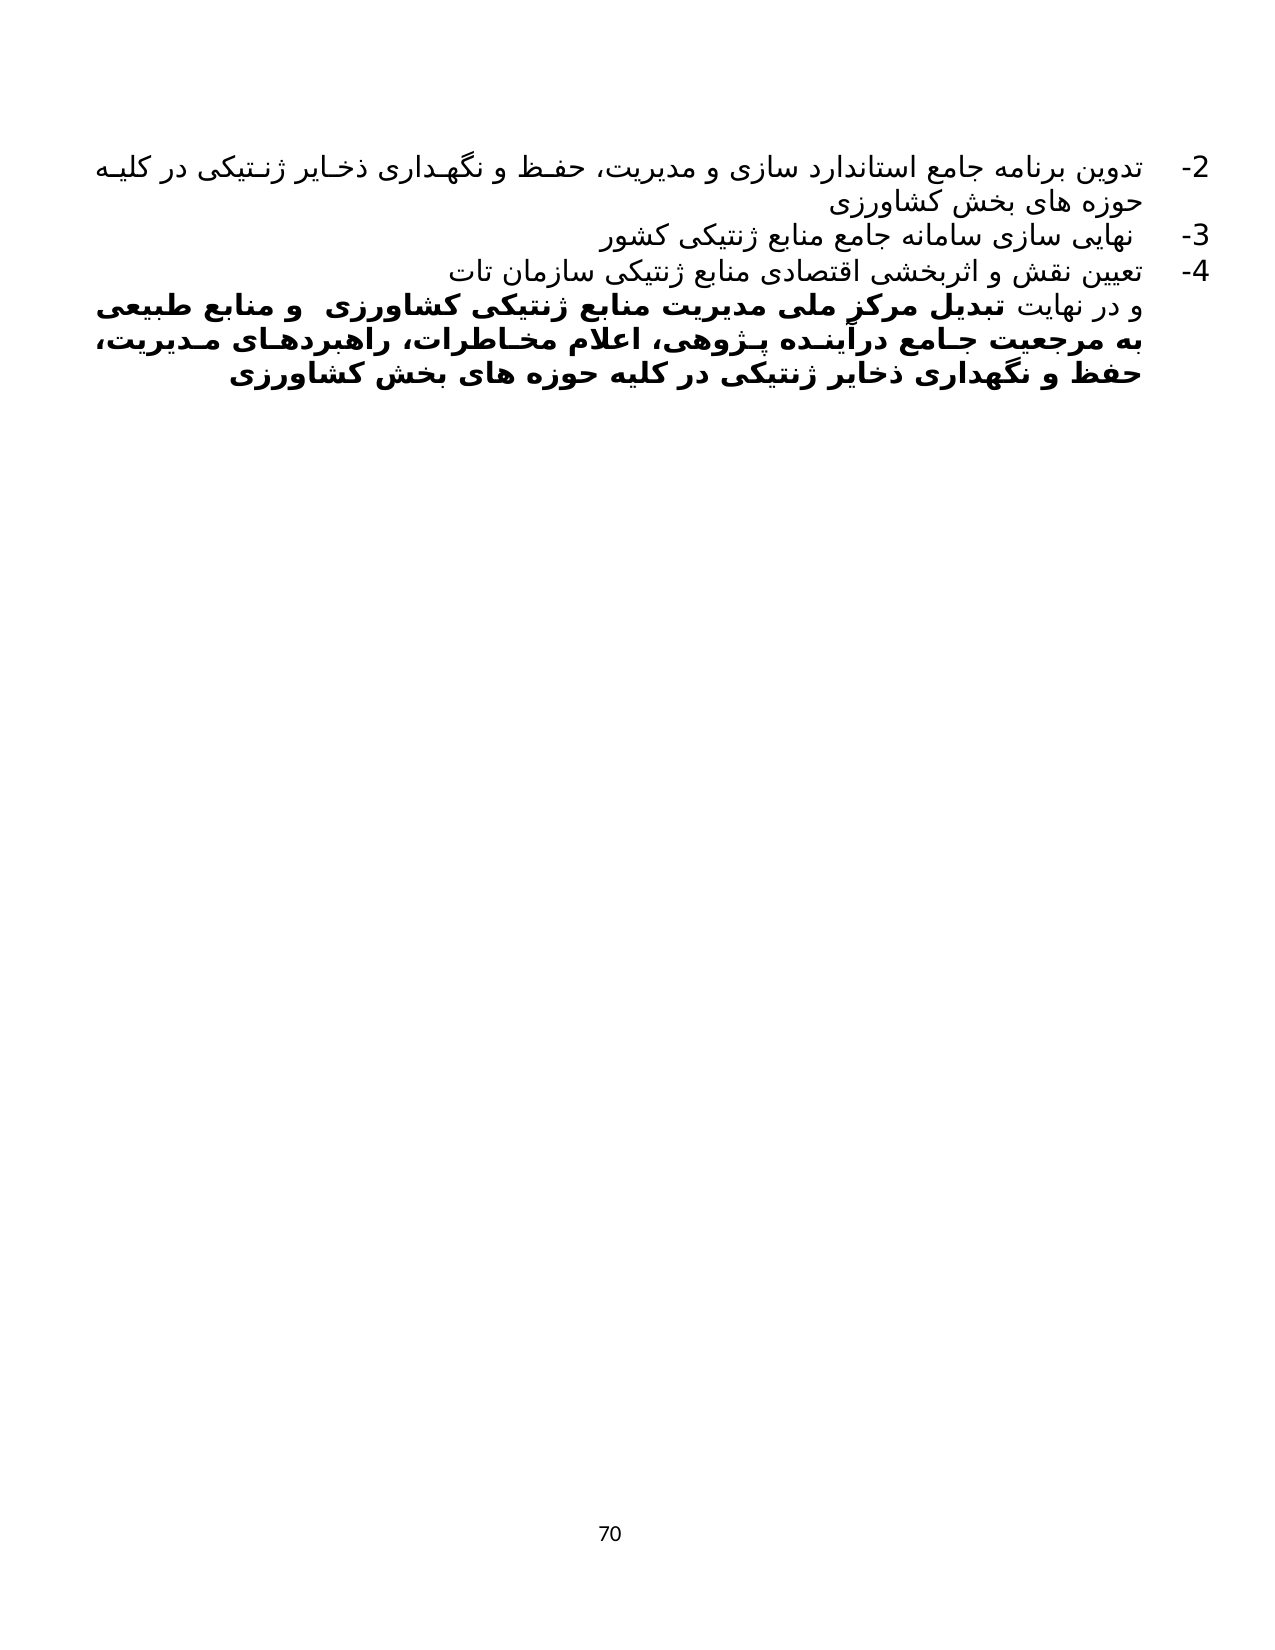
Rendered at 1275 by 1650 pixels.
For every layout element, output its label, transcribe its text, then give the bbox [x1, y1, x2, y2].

list تدوین برنامه جامع استاندارد سازی و مدیریت، حفظ و نگهداری ذخایر ژنتیکی در کلیه حوزه های بخش کشاورزی [94, 150, 1181, 218]
list نهایی سازی سامانه جامع منابع ژنتیکی کشور [94, 218, 1181, 252]
list تعیین نقش و اثربخشی اقتصادی منابع ژنتیکی سازمان تات [94, 254, 1181, 288]
text و در نهایت تبدیل مرکز ملی مدیریت منابع ژنتیکی کشاورزی و منابع طبیعی به مرجعیت جامع درآینده پژوهی، اعلام مخاطرات، راهبردهای مدیریت، حفظ و نگهداری ذخایر ژنتیکی در کلیه حوزه های بخش کشاورزی [94, 288, 1144, 390]
